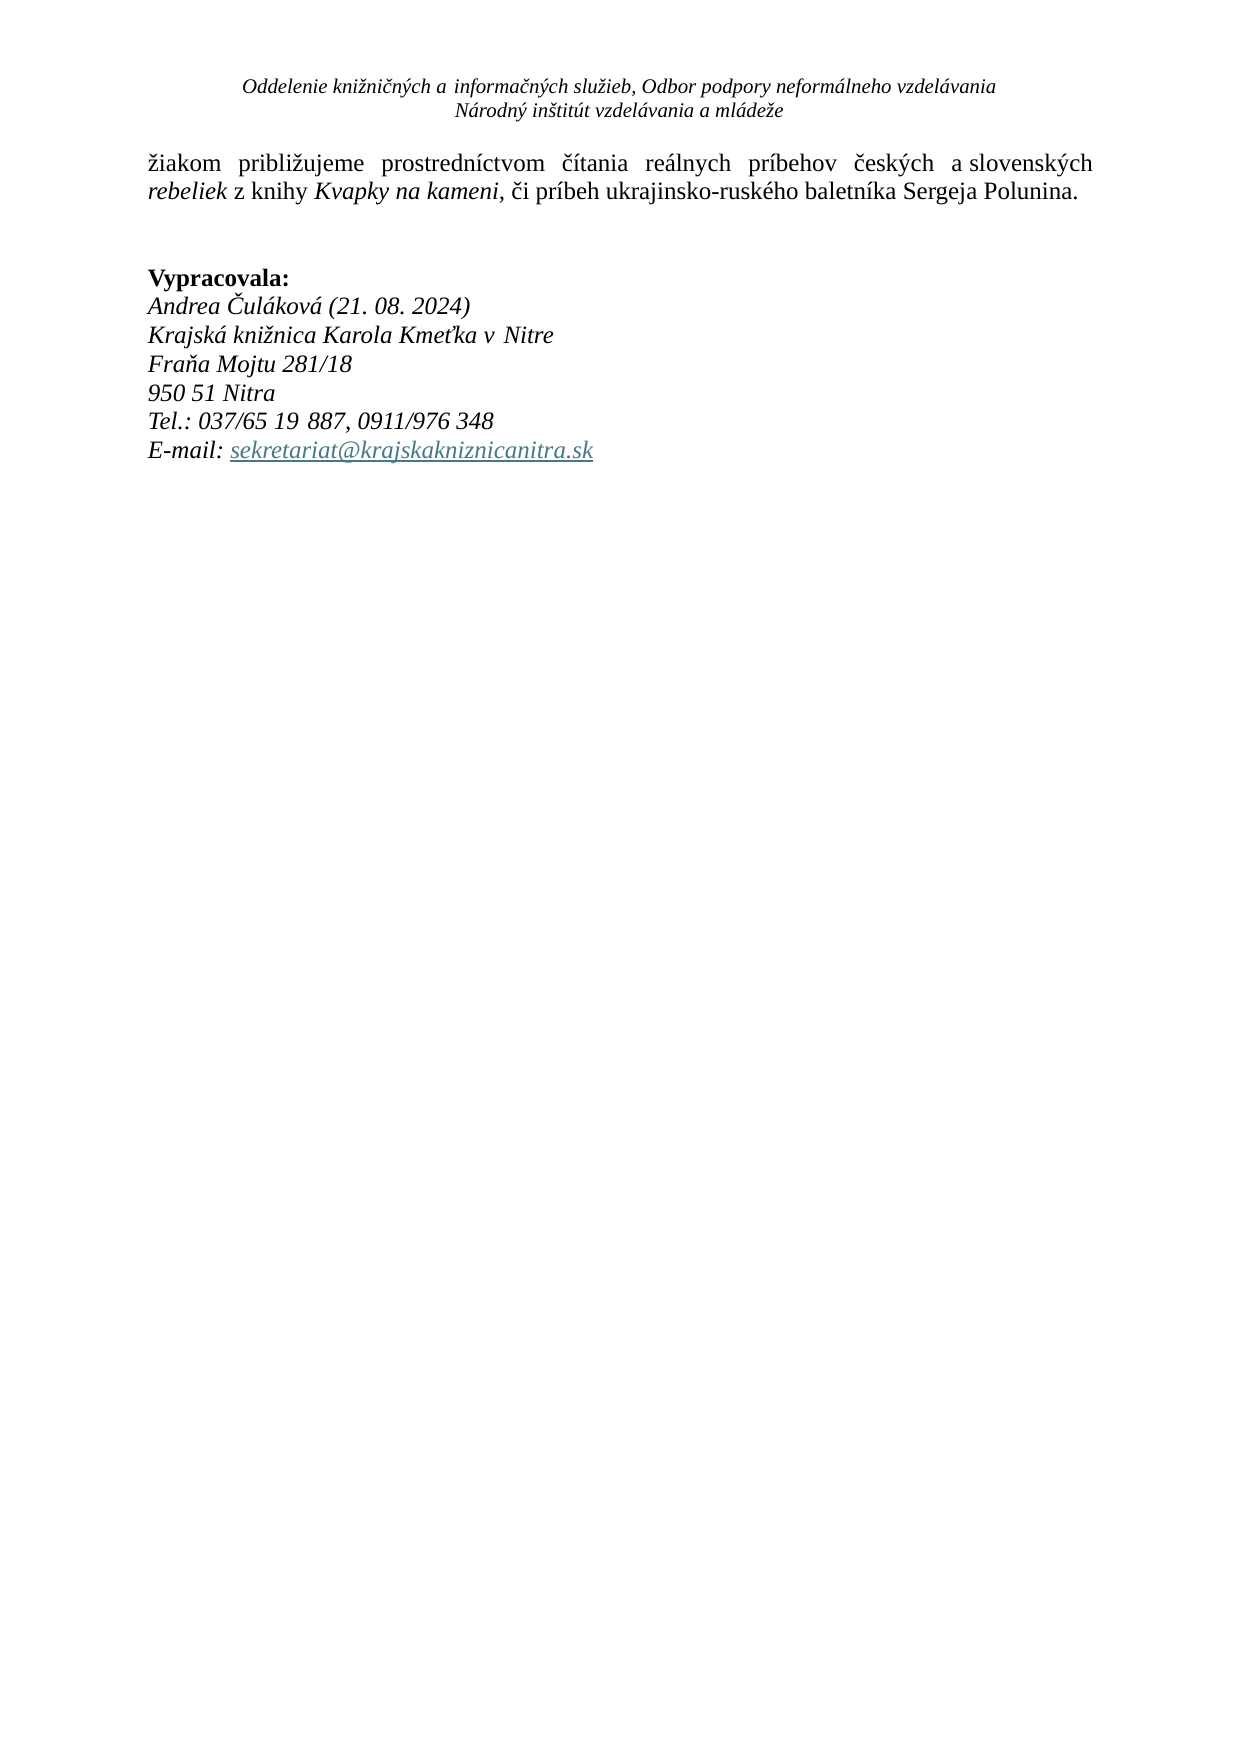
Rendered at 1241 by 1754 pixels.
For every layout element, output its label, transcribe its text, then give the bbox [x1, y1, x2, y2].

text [148, 148, 1093, 205]
text Andrea Čuláková (21. 08. 2024) [148, 291, 1093, 320]
text E-mail: sekretariat@krajskakniznicanitra.sk [148, 435, 1093, 464]
text Tel.: 037/65 19 887, 0911/976 348 [148, 406, 1093, 435]
text Fraňa Mojtu 281/18 [148, 349, 1093, 378]
text 950 51 Nitra [148, 378, 1093, 406]
text Vypracovala: [148, 263, 1093, 291]
text Krajská knižnica Karola Kmeťka v Nitre [148, 320, 1093, 349]
